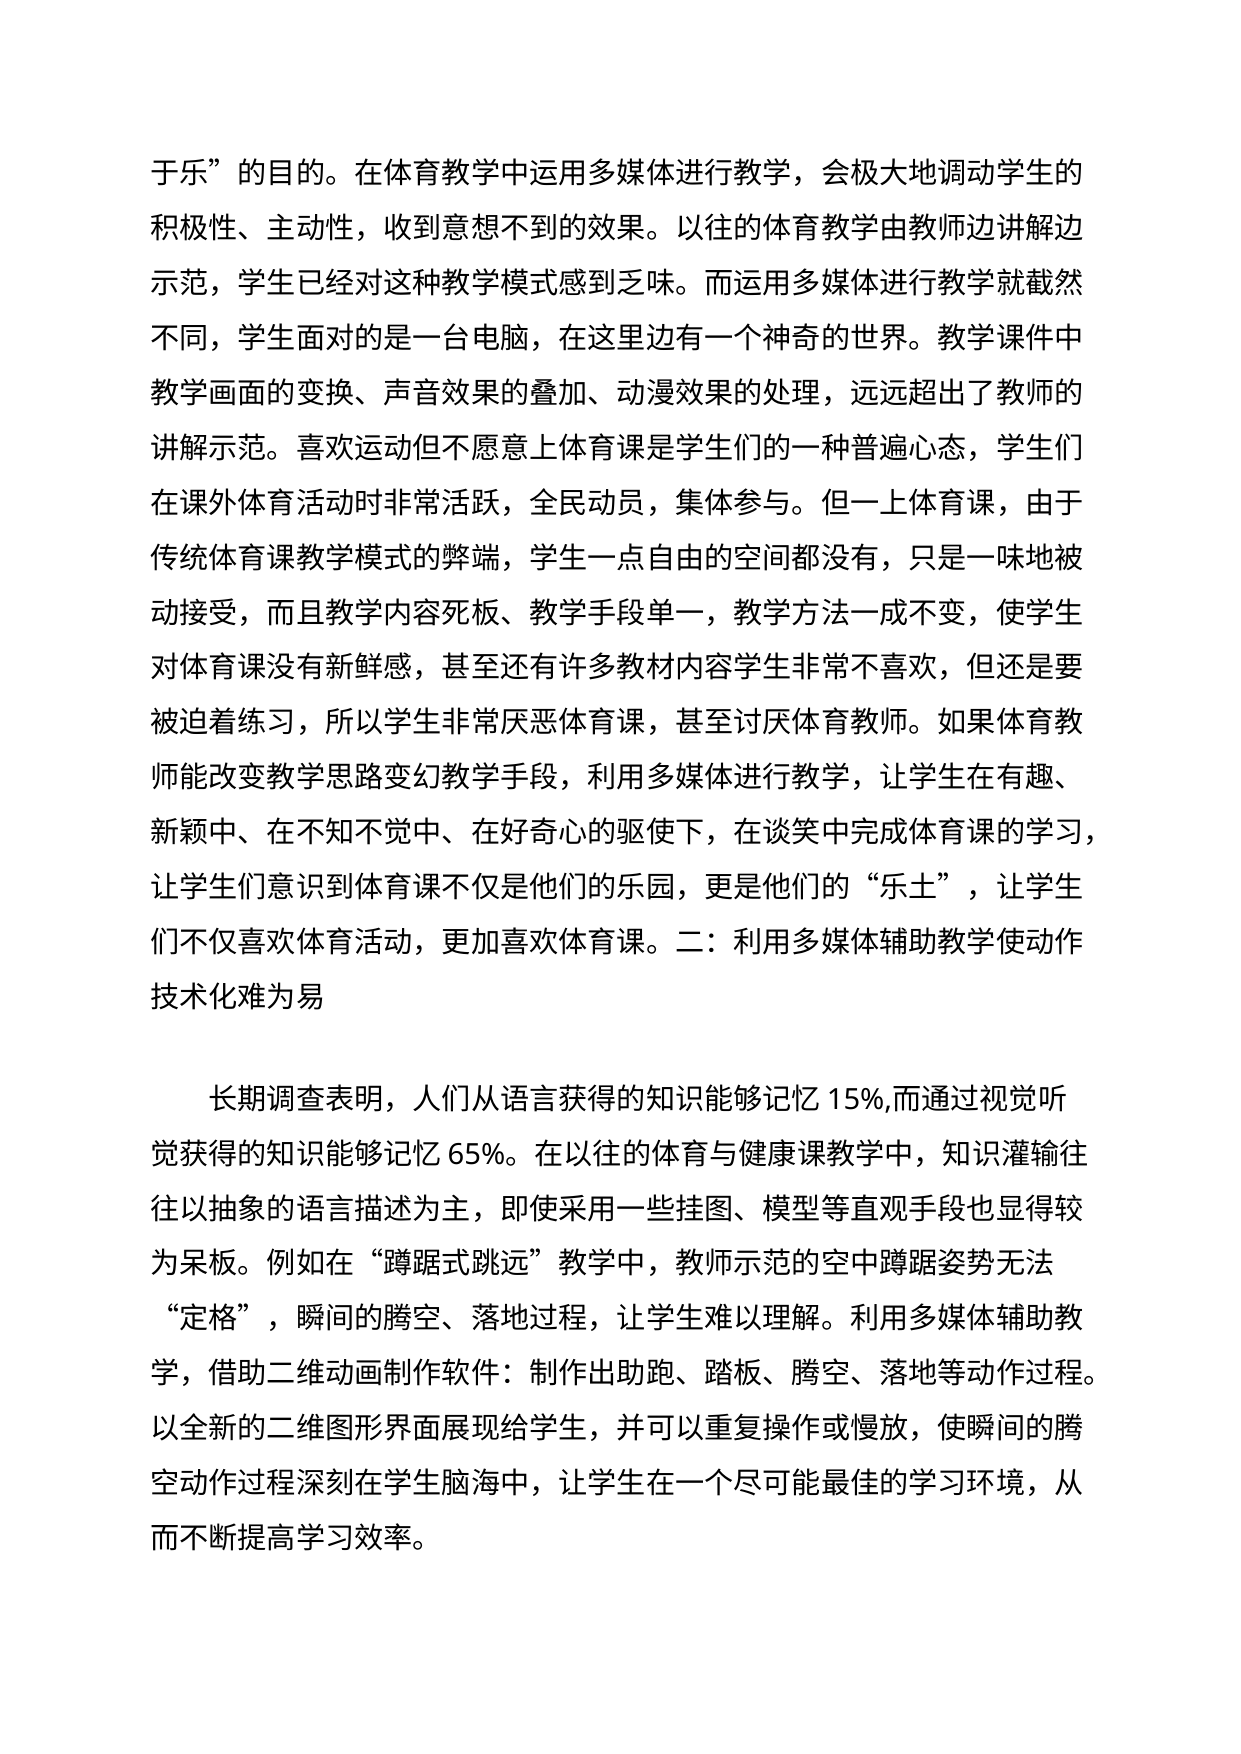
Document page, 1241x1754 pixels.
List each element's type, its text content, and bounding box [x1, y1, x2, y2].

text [150, 150, 1090, 1016]
text 长期调查表明，人们从语言获得的知识能够记忆15%,而通过视觉听觉获得的知识能够记忆65%。在以往的体育与健康课教学中，知识灌输往往以抽象的语言描述为主，即使采用一些挂图、模型等直观手段也显得较为呆板。例如在“蹲踞式跳远”教学中，教师示范的空中蹲踞姿势无法“定格”，瞬间的腾空、落地过程，让学生难以理解。利用多媒体辅助教学，借助二维动画制作软件：制作出助跑、踏板、腾空、落地等动作过程。以全新的二维图形界面展现给学生，并可以重复操作或慢放，使瞬间的腾空动作过程深刻在学生脑海中，让学生在一个尽可能最佳的学习环境，从而不断提高学习效率。 [150, 1075, 1090, 1557]
